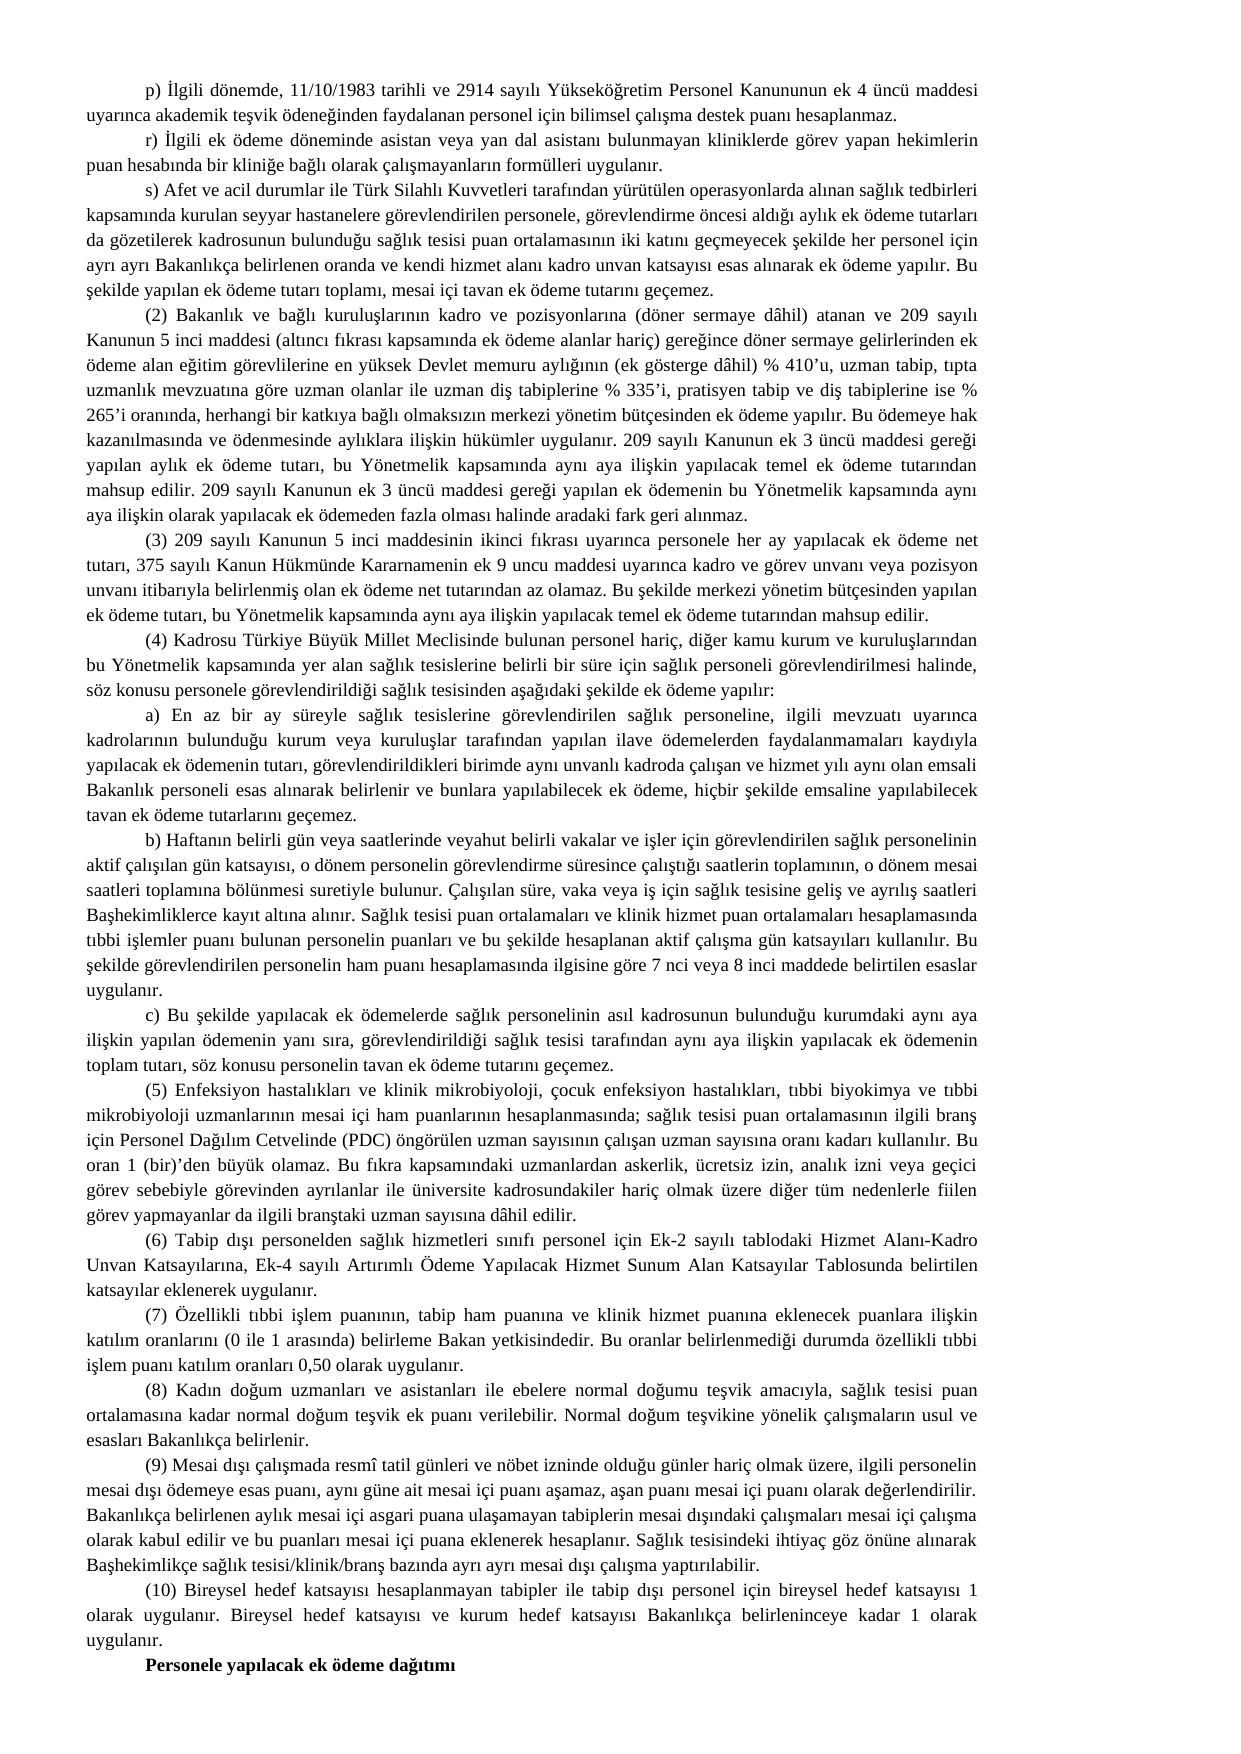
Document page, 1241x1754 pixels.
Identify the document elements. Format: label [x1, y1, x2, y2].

table_cell [75, 75, 991, 1675]
